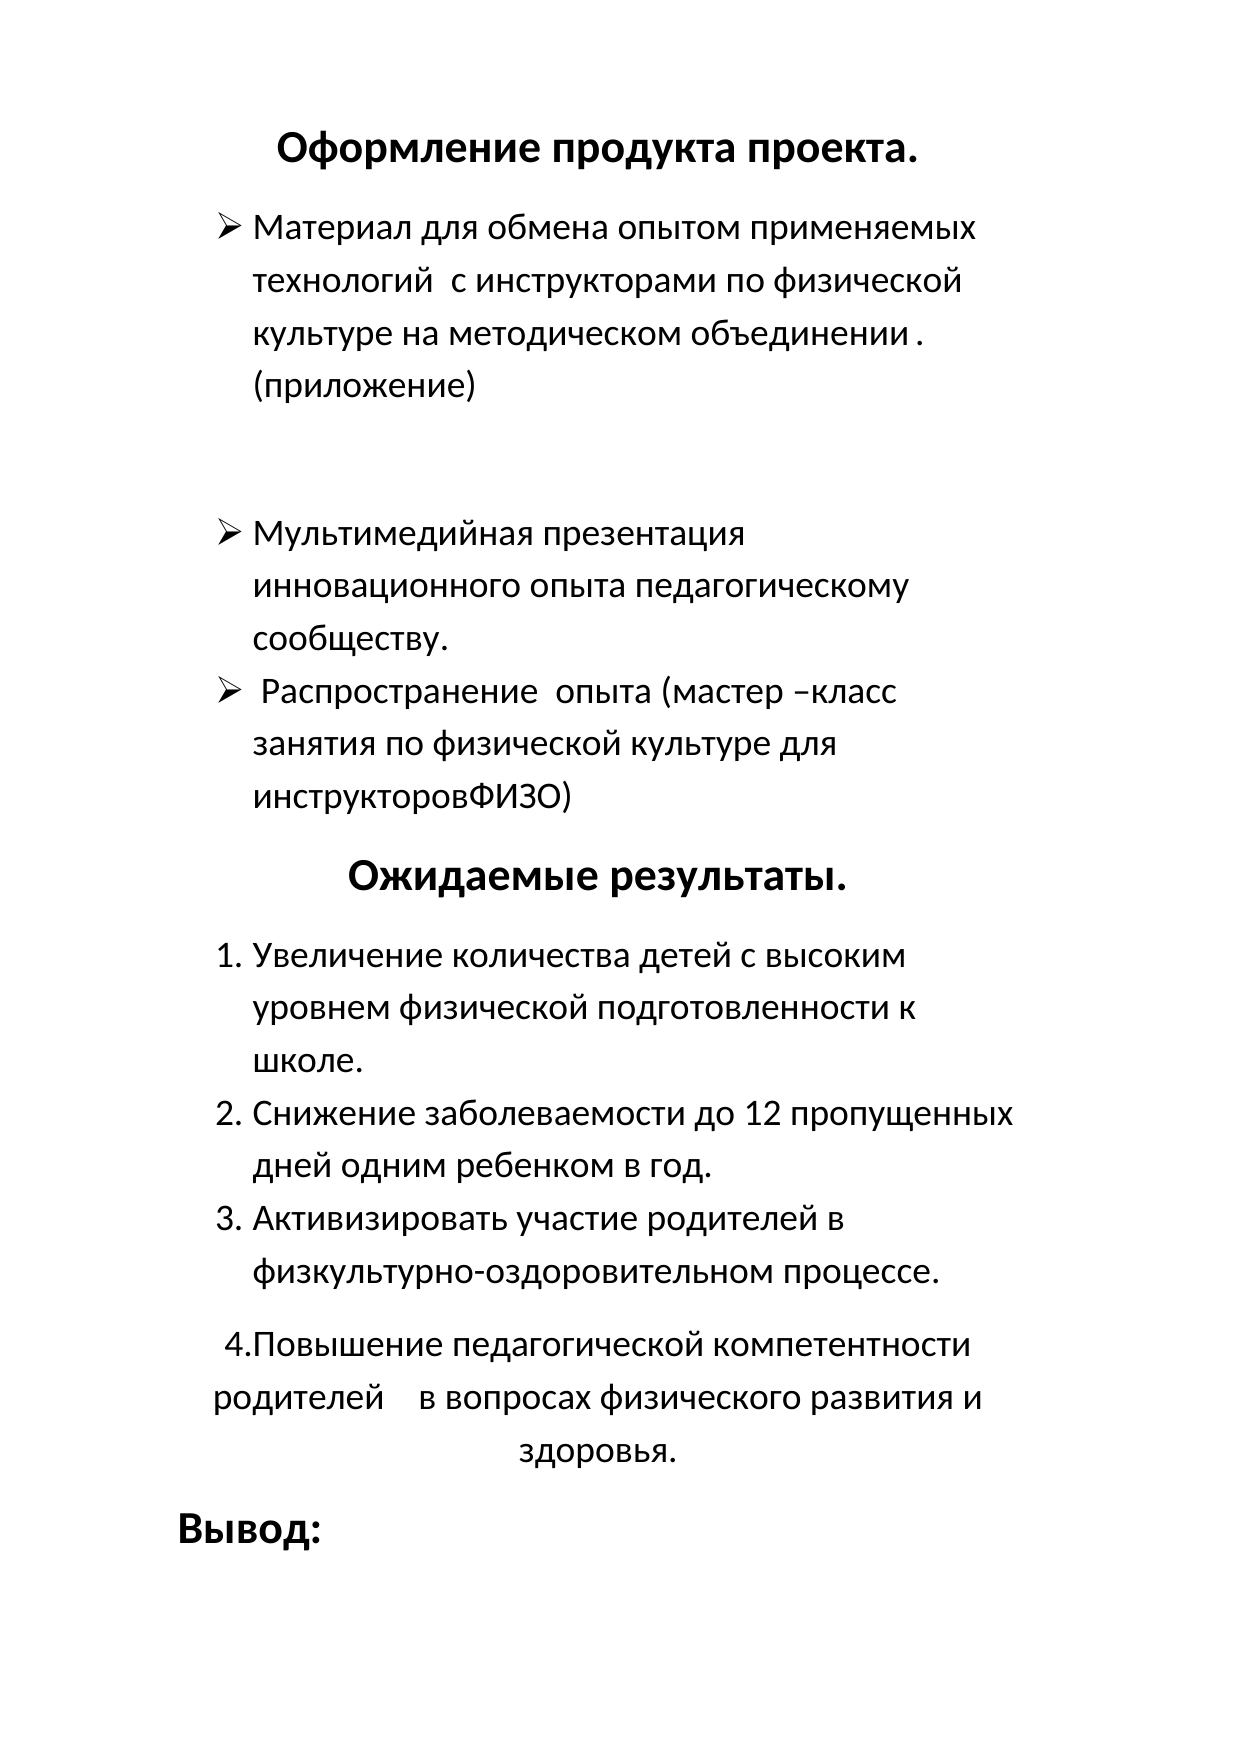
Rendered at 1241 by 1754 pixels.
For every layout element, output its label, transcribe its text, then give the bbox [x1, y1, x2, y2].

list Мультимедийная презентация инновационного опыта педагогическому сообществу. [215, 508, 1019, 660]
text Ожидаемые результаты. [177, 846, 1019, 901]
list Материал для обмена опытом применяемых технологий с инструкторами по физической культуре на методическом объединении .(приложение) [215, 203, 1019, 407]
list Увеличение количества детей с высоким уровнем физической подготовленности к школе. [215, 931, 1019, 1082]
list Снижение заболеваемости до 12 пропущенных дней одним ребенком в год. [215, 1089, 1019, 1187]
text Вывод: [177, 1499, 1019, 1555]
list Распространение опыта (мастер –класс занятия по физической культуре для инструкторовФИЗО) [215, 667, 1019, 818]
text 4.Повышение педагогической компетентности родителей в вопросах физического развития и здоровья. [177, 1320, 1019, 1472]
text Оформление продукта проекта. [177, 118, 1019, 174]
list Активизировать участие родителей в физкультурно-оздоровительном процессе. [215, 1194, 1019, 1293]
